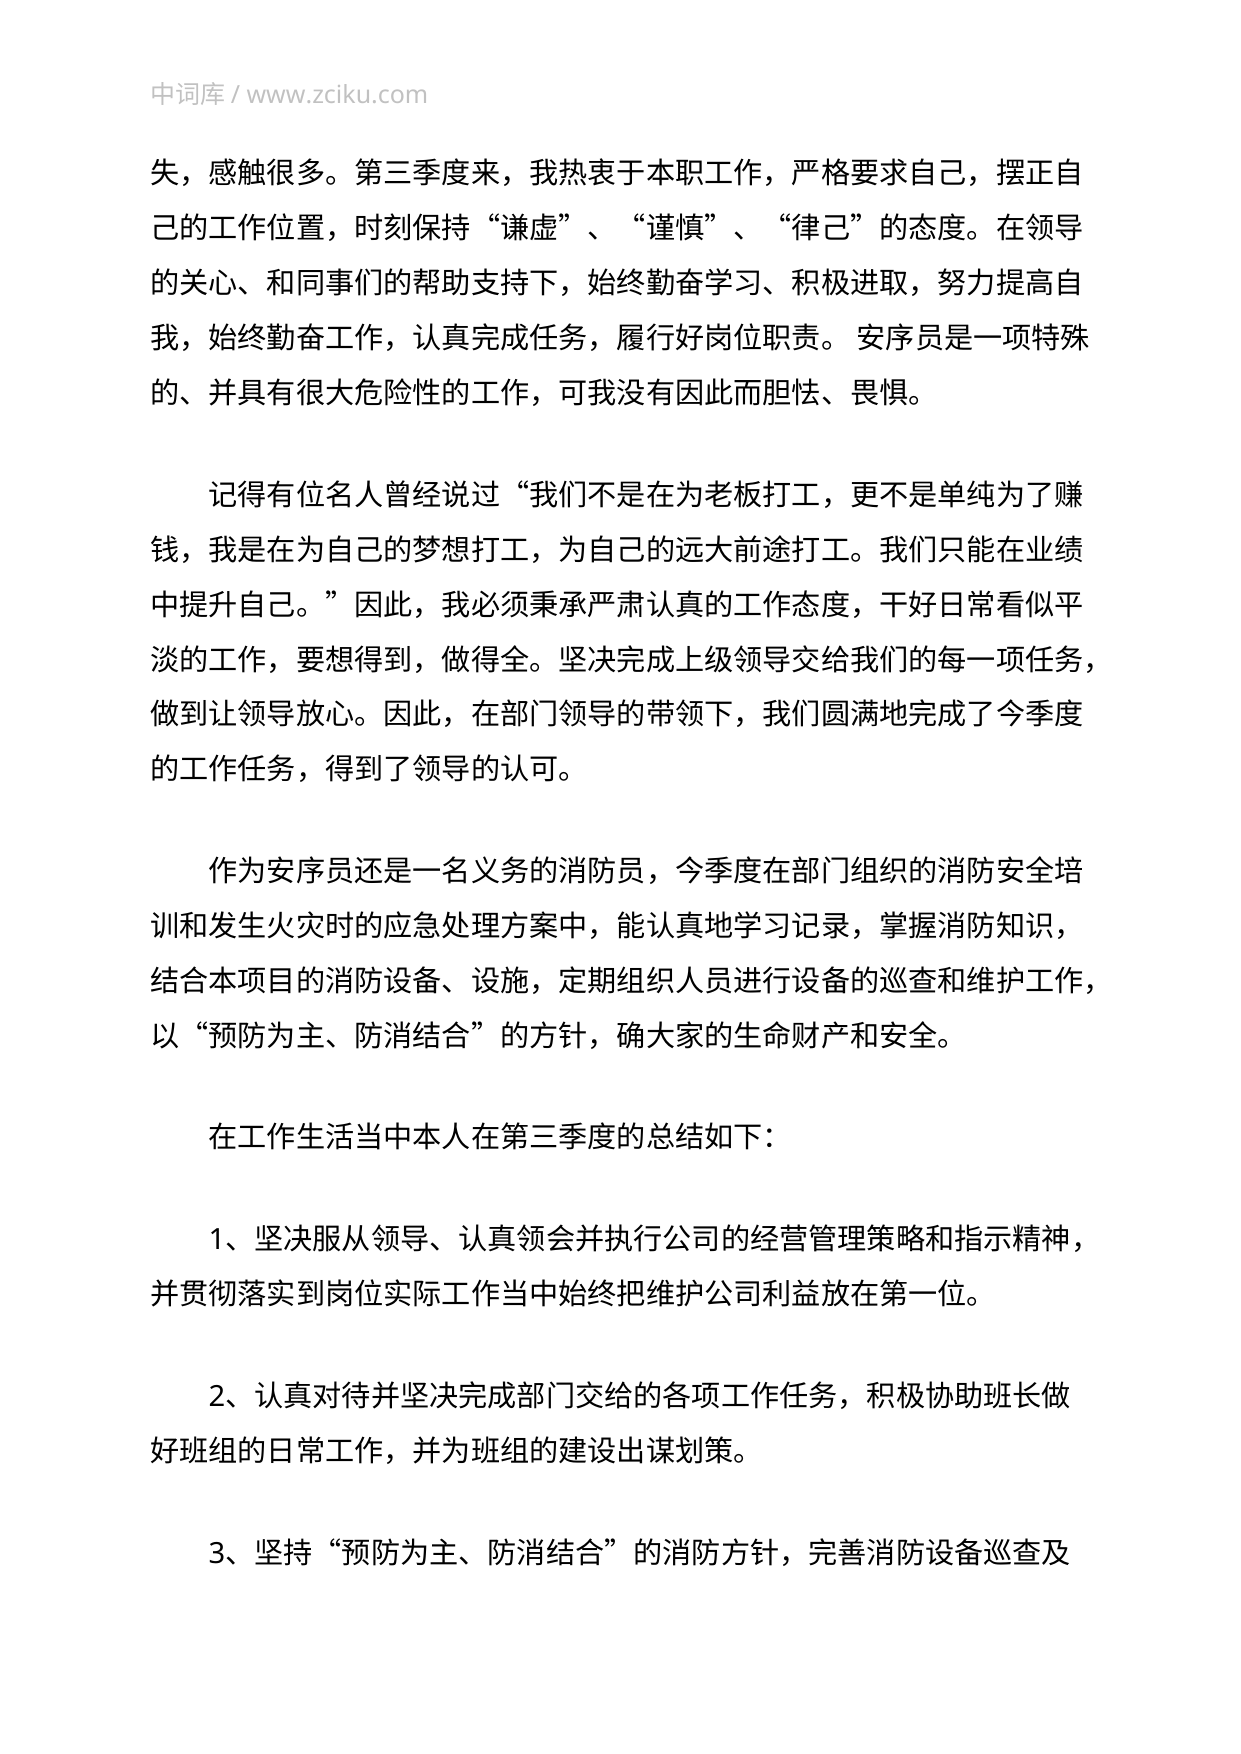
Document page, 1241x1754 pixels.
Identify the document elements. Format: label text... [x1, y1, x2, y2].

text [150, 150, 1090, 412]
text 2、认真对待并坚决完成部门交给的各项工作任务，积极协助班长做好班组的日常工作，并为班组的建设出谋划策。 [150, 1373, 1090, 1470]
text 在工作生活当中本人在第三季度的总结如下： [150, 1114, 1090, 1156]
text 1、坚决服从领导、认真领会并执行公司的经营管理策略和指示精神，并贯彻落实到岗位实际工作当中始终把维护公司利益放在第一位。 [150, 1216, 1090, 1313]
text 记得有位名人曾经说过“我们不是在为老板打工，更不是单纯为了赚钱，我是在为自己的梦想打工，为自己的远大前途打工。我们只能在业绩中提升自己。”因此，我必须秉承严肃认真的工作态度，干好日常看似平淡的工作，要想得到，做得全。坚决完成上级领导交给我们的每一项任务，做到让领导放心。因此，在部门领导的带领下，我们圆满地完成了今季度的工作任务，得到了领导的认可。 [150, 471, 1090, 788]
text 作为安序员还是一名义务的消防员，今季度在部门组织的消防安全培训和发生火灾时的应急处理方案中，能认真地学习记录，掌握消防知识，结合本项目的消防设备、设施，定期组织人员进行设备的巡查和维护工作，以“预防为主、防消结合”的方针，确大家的生命财产和安全。 [150, 848, 1090, 1054]
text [150, 1529, 1090, 1572]
